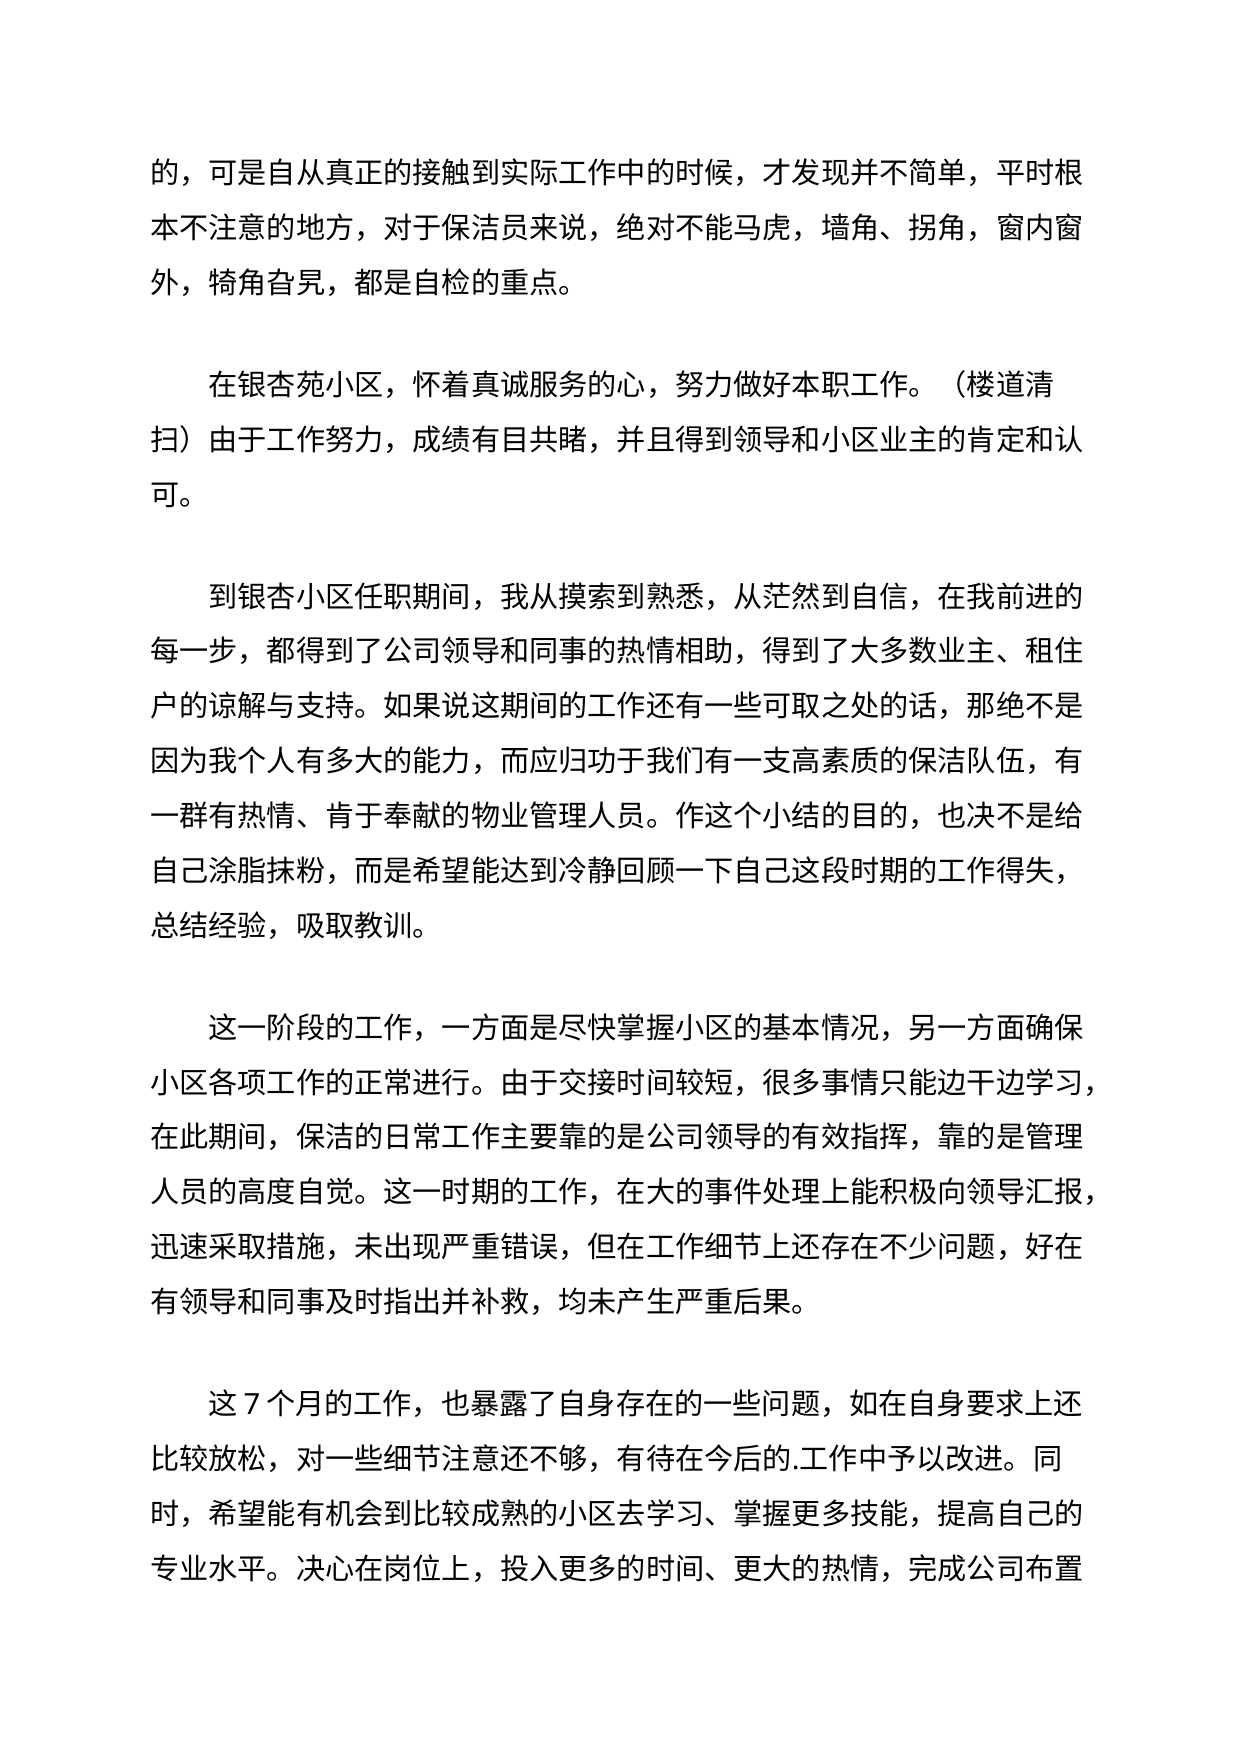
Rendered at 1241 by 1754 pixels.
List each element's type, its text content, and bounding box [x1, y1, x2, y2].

text 在银杏苑小区，怀着真诚服务的心，努力做好本职工作。（楼道清扫）由于工作努力，成绩有目共睹，并且得到领导和小区业主的肯定和认可。 [150, 362, 1090, 514]
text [150, 1381, 1090, 1588]
text 这一阶段的工作，一方面是尽快掌握小区的基本情况，另一方面确保小区各项工作的正常进行。由于交接时间较短，很多事情只能边干边学习，在此期间，保洁的日常工作主要靠的是公司领导的有效指挥，靠的是管理人员的高度自觉。这一时期的工作，在大的事件处理上能积极向领导汇报，迅速采取措施，未出现严重错误，但在工作细节上还存在不少问题，好在有领导和同事及时指出并补救，均未产生严重后果。 [150, 1004, 1090, 1321]
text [150, 150, 1090, 302]
text 到银杏小区任职期间，我从摸索到熟悉，从茫然到自信，在我前进的每一步，都得到了公司领导和同事的热情相助，得到了大多数业主、租住户的谅解与支持。如果说这期间的工作还有一些可取之处的话，那绝不是因为我个人有多大的能力，而应归功于我们有一支高素质的保洁队伍，有一群有热情、肯于奉献的物业管理人员。作这个小结的目的，也决不是给自己涂脂抹粉，而是希望能达到冷静回顾一下自己这段时期的工作得失，总结经验，吸取教训。 [150, 573, 1090, 945]
